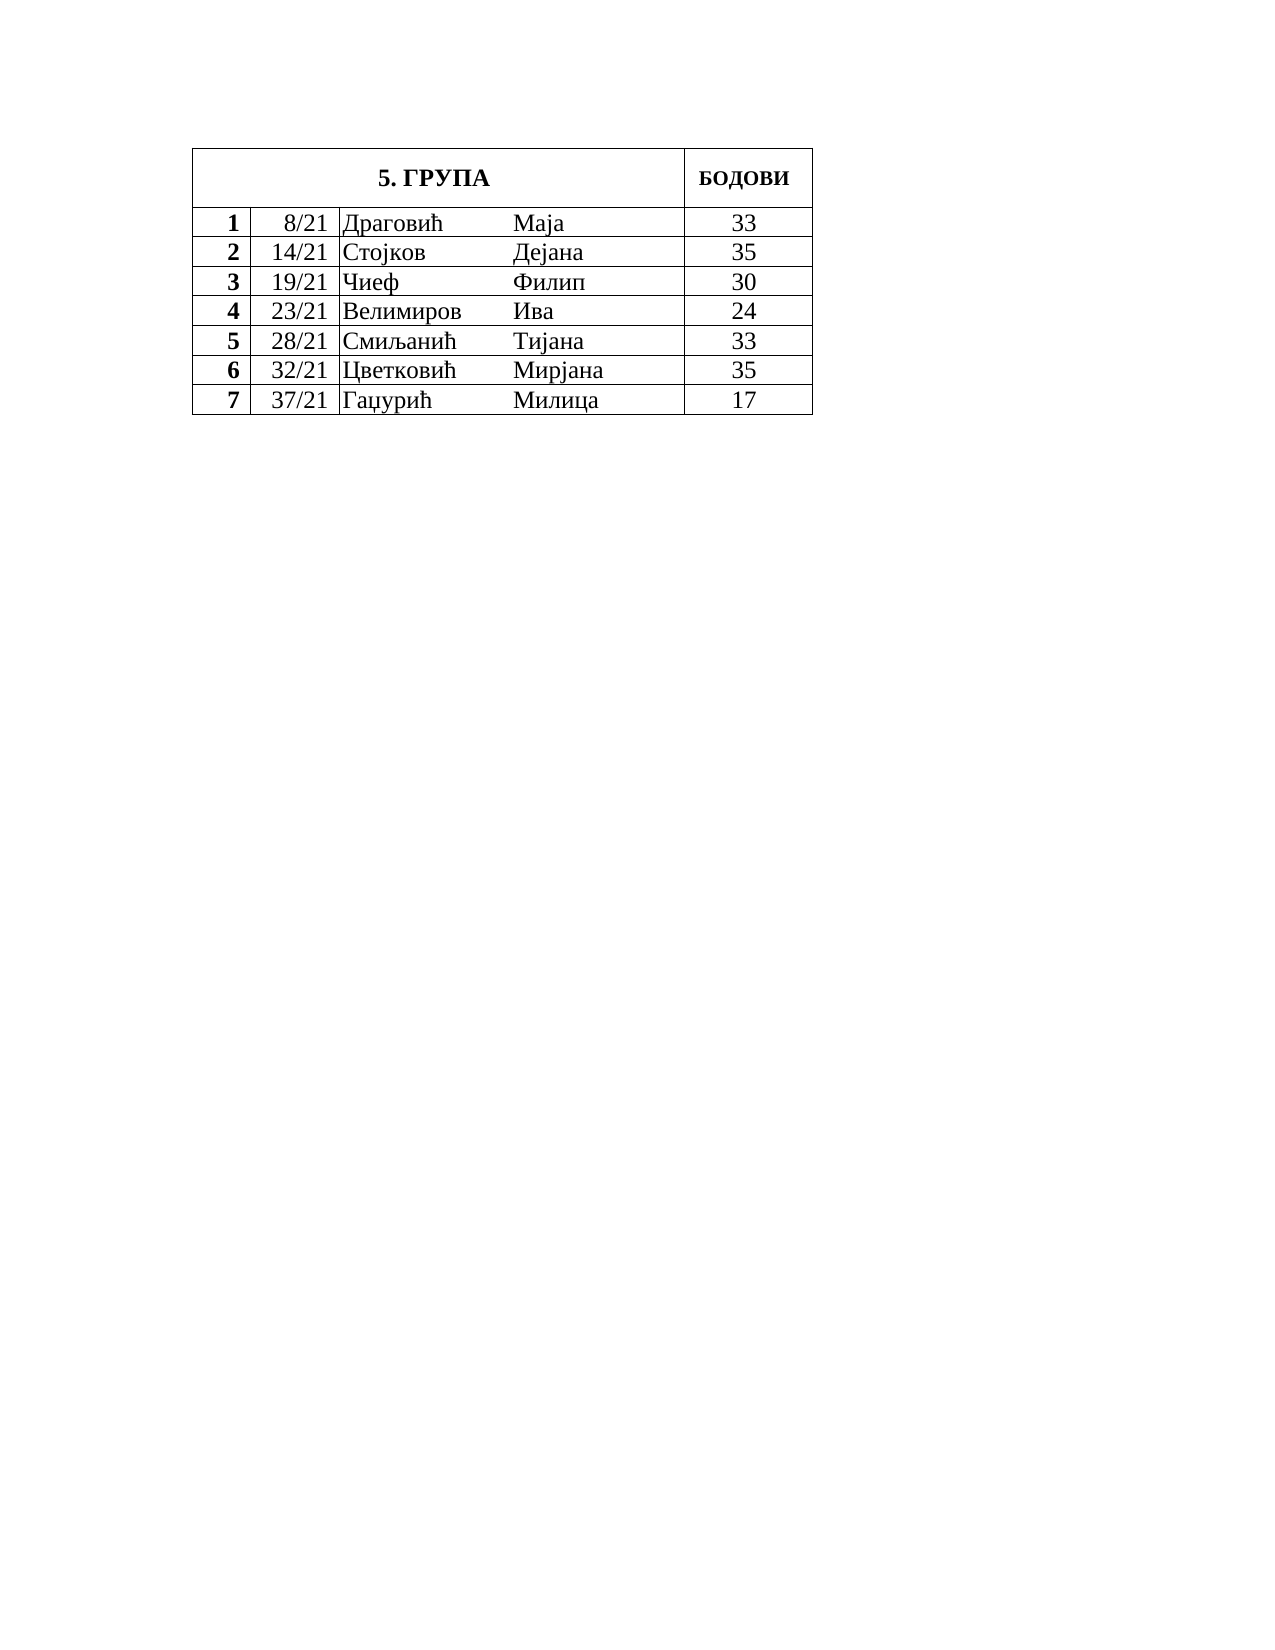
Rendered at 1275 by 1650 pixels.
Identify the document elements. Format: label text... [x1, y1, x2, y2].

table_cell Милица [510, 385, 684, 414]
table_cell 24 [685, 296, 812, 325]
table_cell 32/21 [251, 356, 339, 384]
table_cell Мирјана [510, 356, 684, 384]
table_cell 7 [193, 385, 250, 414]
table_cell 19/21 [251, 267, 339, 295]
table_cell 4 [193, 296, 250, 325]
table_cell 30 [685, 267, 812, 295]
table_cell 5 [193, 326, 250, 354]
table_cell Филип [510, 267, 684, 295]
table_cell 3 [193, 267, 250, 295]
table_cell Гаџурић [340, 385, 510, 414]
table_cell Смиљанић [340, 326, 510, 354]
table_cell 35 [685, 356, 812, 384]
table_cell 33 [685, 326, 812, 354]
table_cell 28/21 [251, 326, 339, 354]
table_cell Тијана [510, 326, 684, 354]
table_cell 35 [685, 237, 812, 266]
table_cell 6 [193, 356, 250, 384]
table_cell 17 [685, 385, 812, 414]
table_cell 2 [193, 237, 250, 266]
table_header БОДОВИ [685, 149, 812, 207]
table_cell 23/21 [251, 296, 339, 325]
table_cell Велимиров [340, 296, 510, 325]
table_cell Стојков [340, 237, 510, 266]
table_cell Чиеф [340, 267, 510, 295]
table_header 5. ГРУПА [193, 149, 684, 207]
table_cell Ива [510, 296, 684, 325]
table_cell Цветковић [340, 356, 510, 384]
table_cell 14/21 [251, 237, 339, 266]
table_cell Маја [510, 208, 684, 236]
table_cell 8/21 [251, 208, 339, 236]
table_cell 1 [193, 208, 250, 236]
table_cell Драговић [340, 208, 510, 236]
table_cell 37/21 [251, 385, 339, 414]
table_cell Дејана [510, 237, 684, 266]
table_cell 33 [685, 208, 812, 236]
